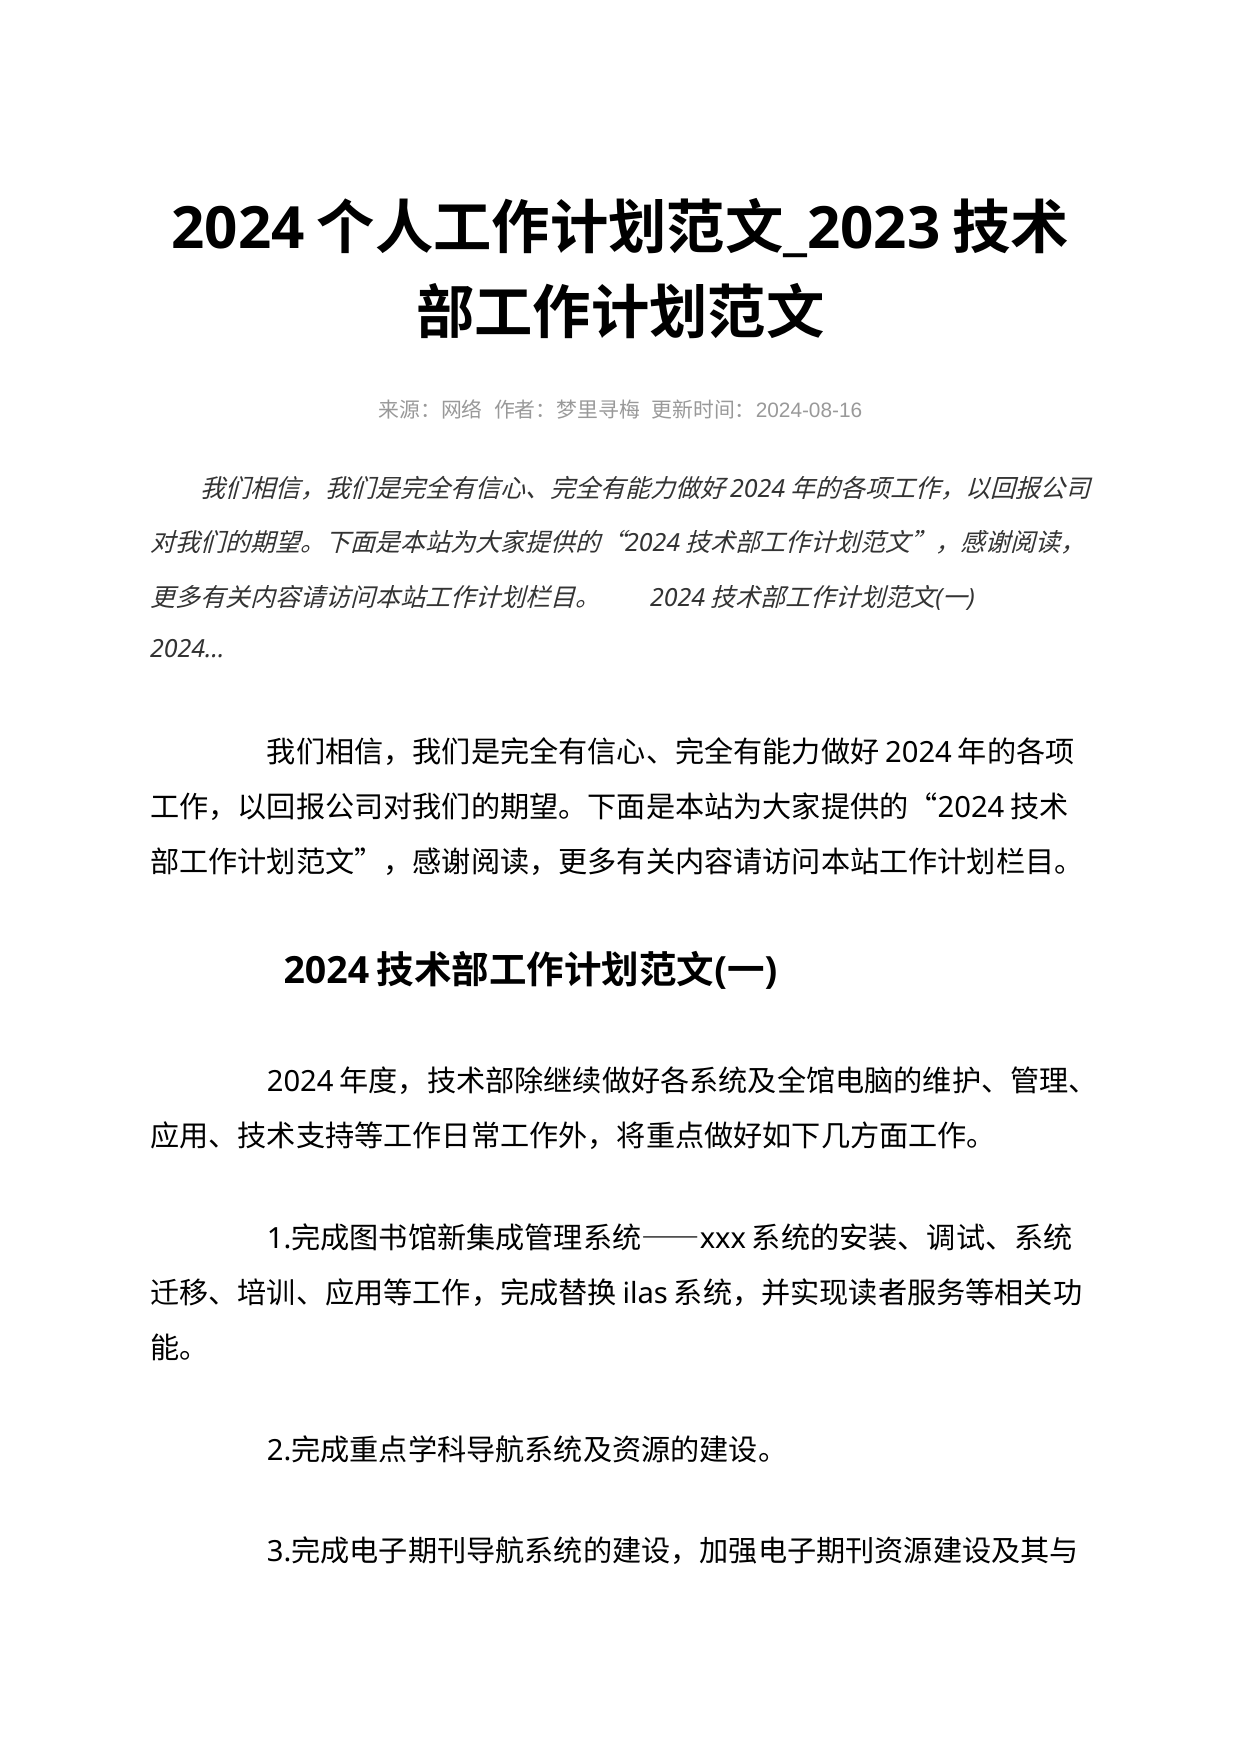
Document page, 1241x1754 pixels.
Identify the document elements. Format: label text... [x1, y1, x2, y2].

text 我们相信，我们是完全有信心、完全有能力做好2024年的各项工作，以回报公司对我们的期望。下面是本站为大家提供的“2024技术部工作计划范文”，感谢阅读，更多有关内容请访问本站工作计划栏目。 [150, 728, 1090, 880]
text 来源：网络 作者：梦里寻梅 更新时间：2024-08-16 [150, 397, 1090, 421]
text 2.完成重点学科导航系统及资源的建设。 [150, 1426, 1090, 1468]
text 我们相信，我们是完全有信心、完全有能力做好2024年的各项工作，以回报公司对我们的期望。下面是本站为大家提供的“2024技术部工作计划范文”，感谢阅读，更多有关内容请访问本站工作计划栏目。 2024技术部工作计划范文(一) 2024... [150, 468, 1090, 664]
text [150, 1528, 1090, 1570]
text 2024技术部工作计划范文(一) [150, 940, 1090, 994]
text 1.完成图书馆新集成管理系统——xxx系统的安装、调试、系统迁移、培训、应用等工作，完成替换ilas系统，并实现读者服务等相关功能。 [150, 1214, 1090, 1367]
text 2024年度，技术部除继续做好各系统及全馆电脑的维护、管理、应用、技术支持等工作日常工作外，将重点做好如下几方面工作。 [150, 1057, 1090, 1155]
subtitle 2024个人工作计划范文_2023技术部工作计划范文 [150, 181, 1090, 351]
